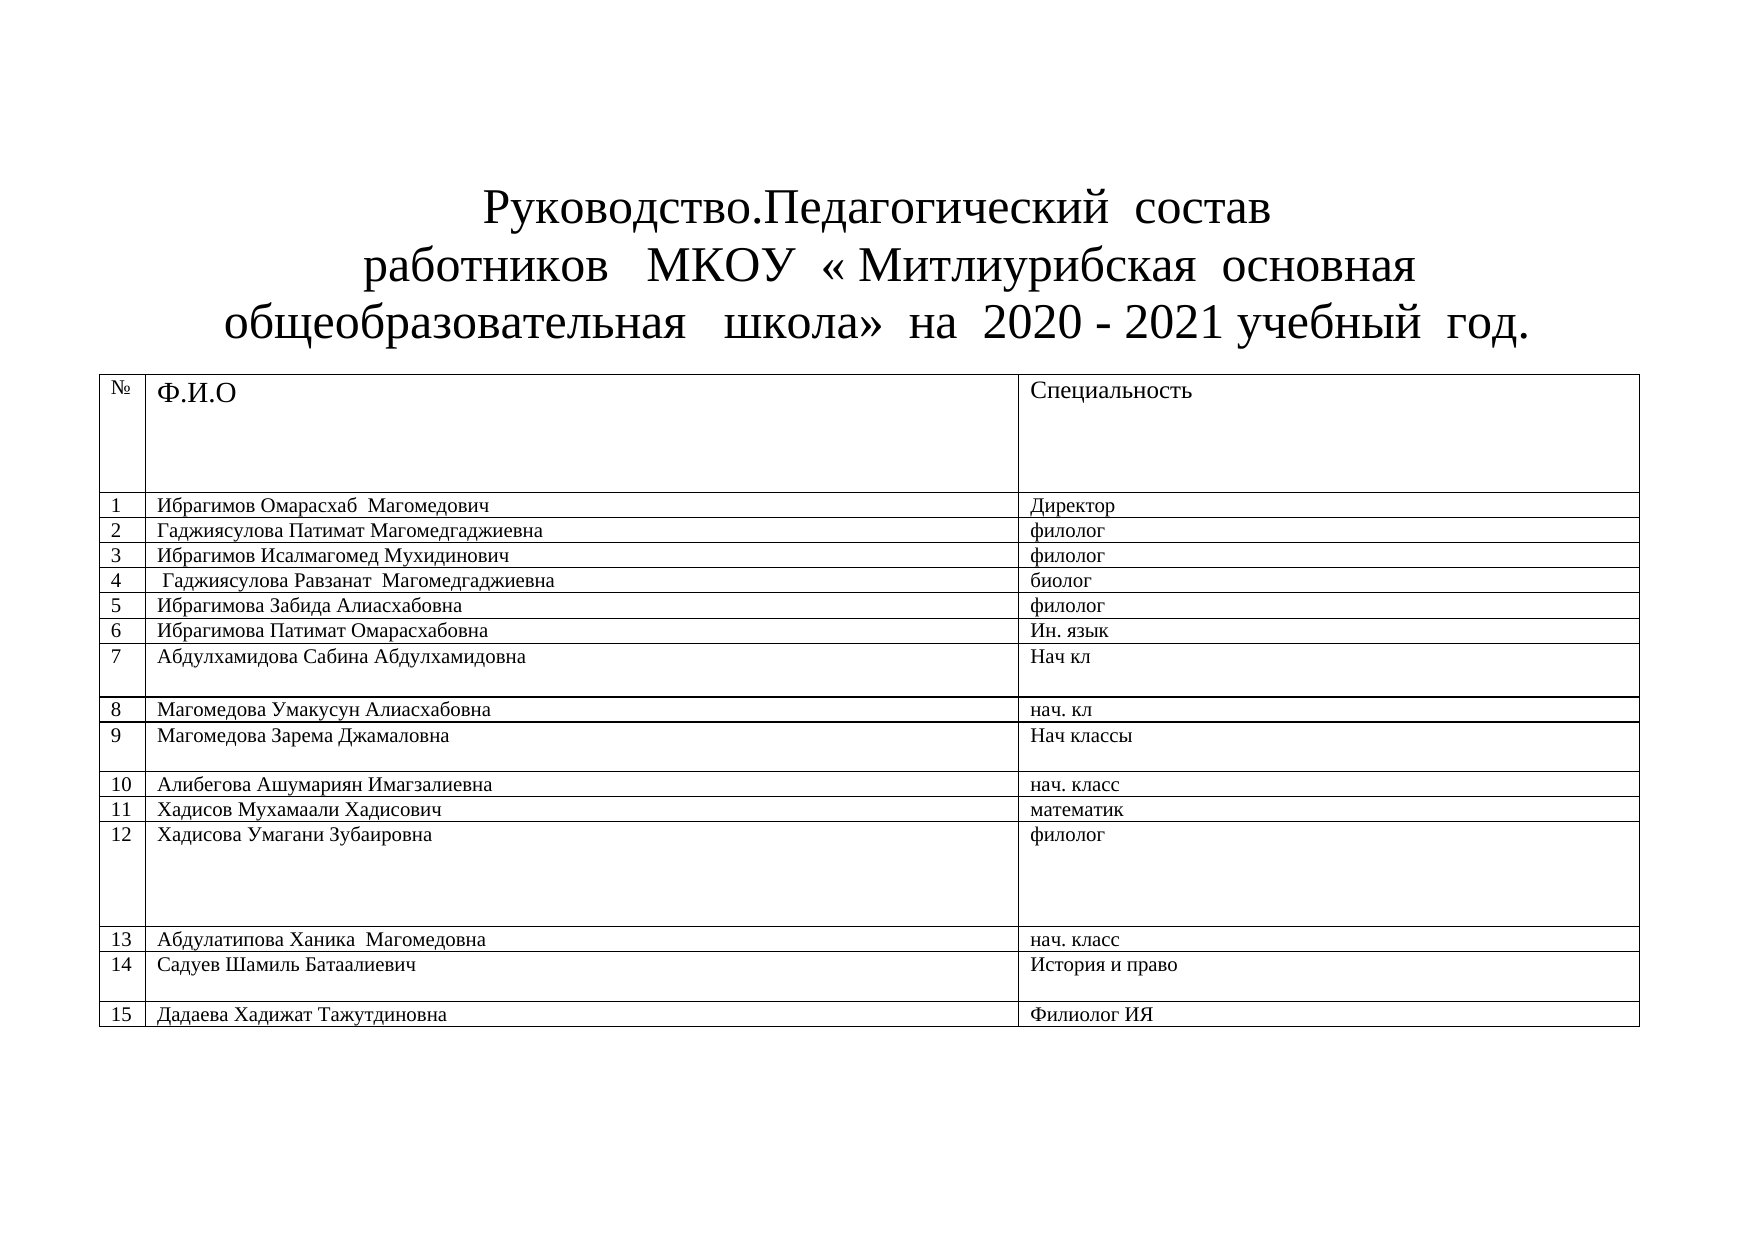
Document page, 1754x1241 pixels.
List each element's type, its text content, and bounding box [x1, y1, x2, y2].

table_cell 1 [100, 493, 145, 517]
table_cell 2 [100, 518, 145, 542]
table_cell Гаджиясулова Равзанат Магомедгаджиевна [146, 568, 1018, 592]
table_header Ф.И.О [146, 375, 1018, 492]
table_cell Директор [1019, 493, 1639, 517]
table_header № [100, 375, 145, 492]
table_cell 10 [100, 772, 145, 796]
table_cell нач. класс [1019, 927, 1639, 951]
table_cell Абдулхамидова Сабина Абдулхамидовна [146, 644, 1018, 696]
table_cell Дадаева Хадижат Тажутдиновна [146, 1002, 1018, 1026]
text Руководство.Педагогический состав [118, 177, 1636, 235]
table_cell 13 [100, 927, 145, 951]
table_cell Хадисов Мухамаали Хадисович [146, 797, 1018, 821]
table_cell Алибегова Ашумариян Имагзалиевна [146, 772, 1018, 796]
table_cell История и право [1019, 952, 1639, 1001]
table_cell Садуев Шамиль Батаалиевич [146, 952, 1018, 1001]
table_header Специальность [1019, 375, 1639, 492]
table_cell Магомедова Умакусун Алиасхабовна [146, 698, 1018, 721]
text работников МКОУ « Митлиурибская основная общеобразовательная школа» на 2020 - 2021 учебный год. [118, 235, 1636, 350]
table_cell Хадисова Умагани Зубаировна [146, 822, 1018, 926]
table_cell 12 [100, 822, 145, 926]
table_cell Абдулатипова Ханика Магомедовна [146, 927, 1018, 951]
table_cell Нач кл [1019, 644, 1639, 696]
table_cell нач. класс [1019, 772, 1639, 796]
table_cell 14 [100, 952, 145, 1001]
table_cell Магомедова Зарема Джамаловна [146, 723, 1018, 771]
table_cell 3 [100, 543, 145, 567]
table_cell математик [1019, 797, 1639, 821]
table_cell 4 [100, 568, 145, 592]
table_cell 15 [100, 1002, 145, 1026]
table_cell филолог [1019, 518, 1639, 542]
table_cell Нач классы [1019, 723, 1639, 771]
table_cell биолог [1019, 568, 1639, 592]
table_cell 11 [100, 797, 145, 821]
table_cell нач. кл [1019, 698, 1639, 721]
table_cell 5 [100, 593, 145, 617]
table_cell Ибрагимова Забида Алиасхабовна [146, 593, 1018, 617]
table_cell Ибрагимов Омарасхаб Магомедович [146, 493, 1018, 517]
table_cell Гаджиясулова Патимат Магомедгаджиевна [146, 518, 1018, 542]
table_cell филолог [1019, 593, 1639, 617]
table_cell Ибрагимова Патимат Омарасхабовна [146, 619, 1018, 642]
table_cell филолог [1019, 822, 1639, 926]
table_cell 8 [100, 698, 145, 721]
table_cell Ибрагимов Исалмагомед Мухидинович [146, 543, 1018, 567]
table_cell Ин. язык [1019, 619, 1639, 642]
table_cell 6 [100, 619, 145, 642]
table_cell Филиолог ИЯ [1019, 1002, 1639, 1026]
table_cell филолог [1019, 543, 1639, 567]
table_cell 9 [100, 723, 145, 771]
table_cell 7 [100, 644, 145, 696]
